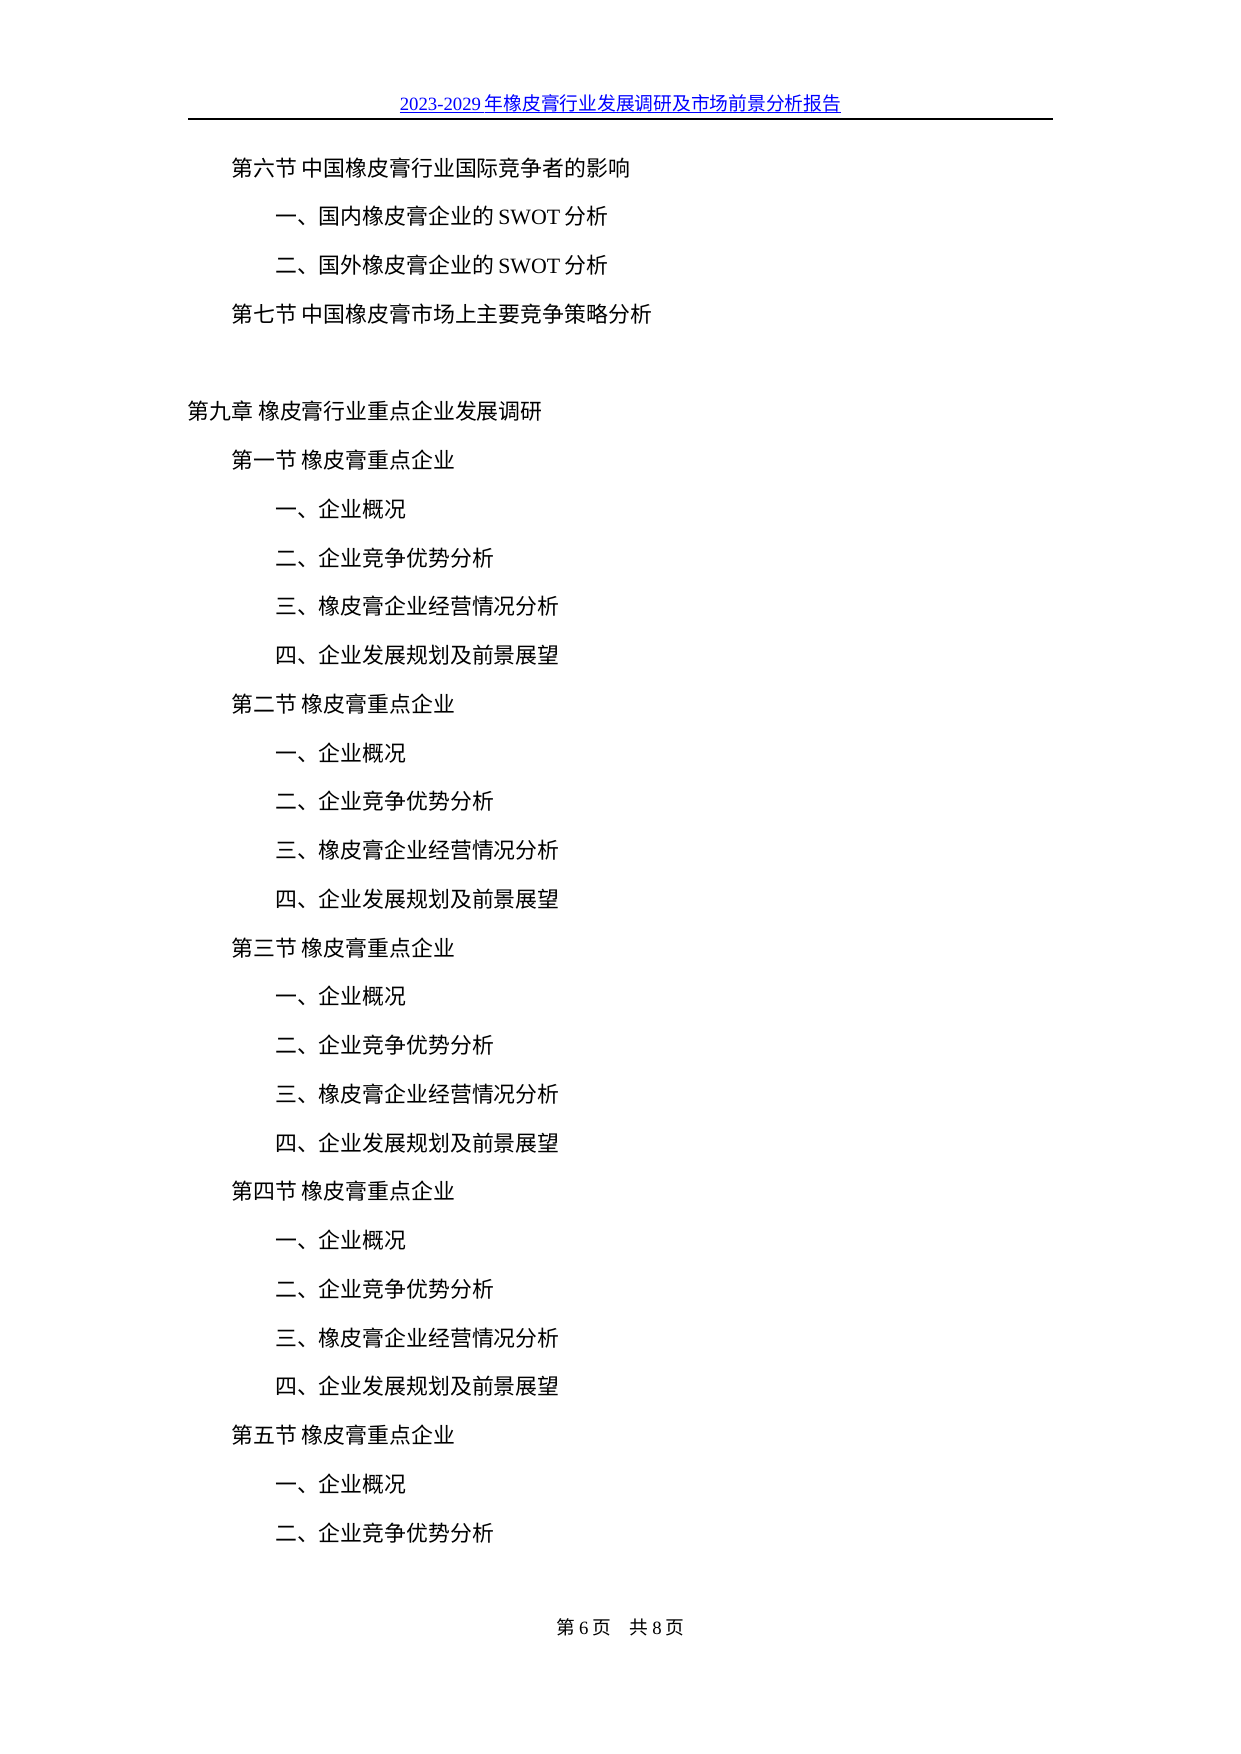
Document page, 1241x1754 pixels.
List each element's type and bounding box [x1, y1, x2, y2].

text [187, 150, 1053, 1548]
